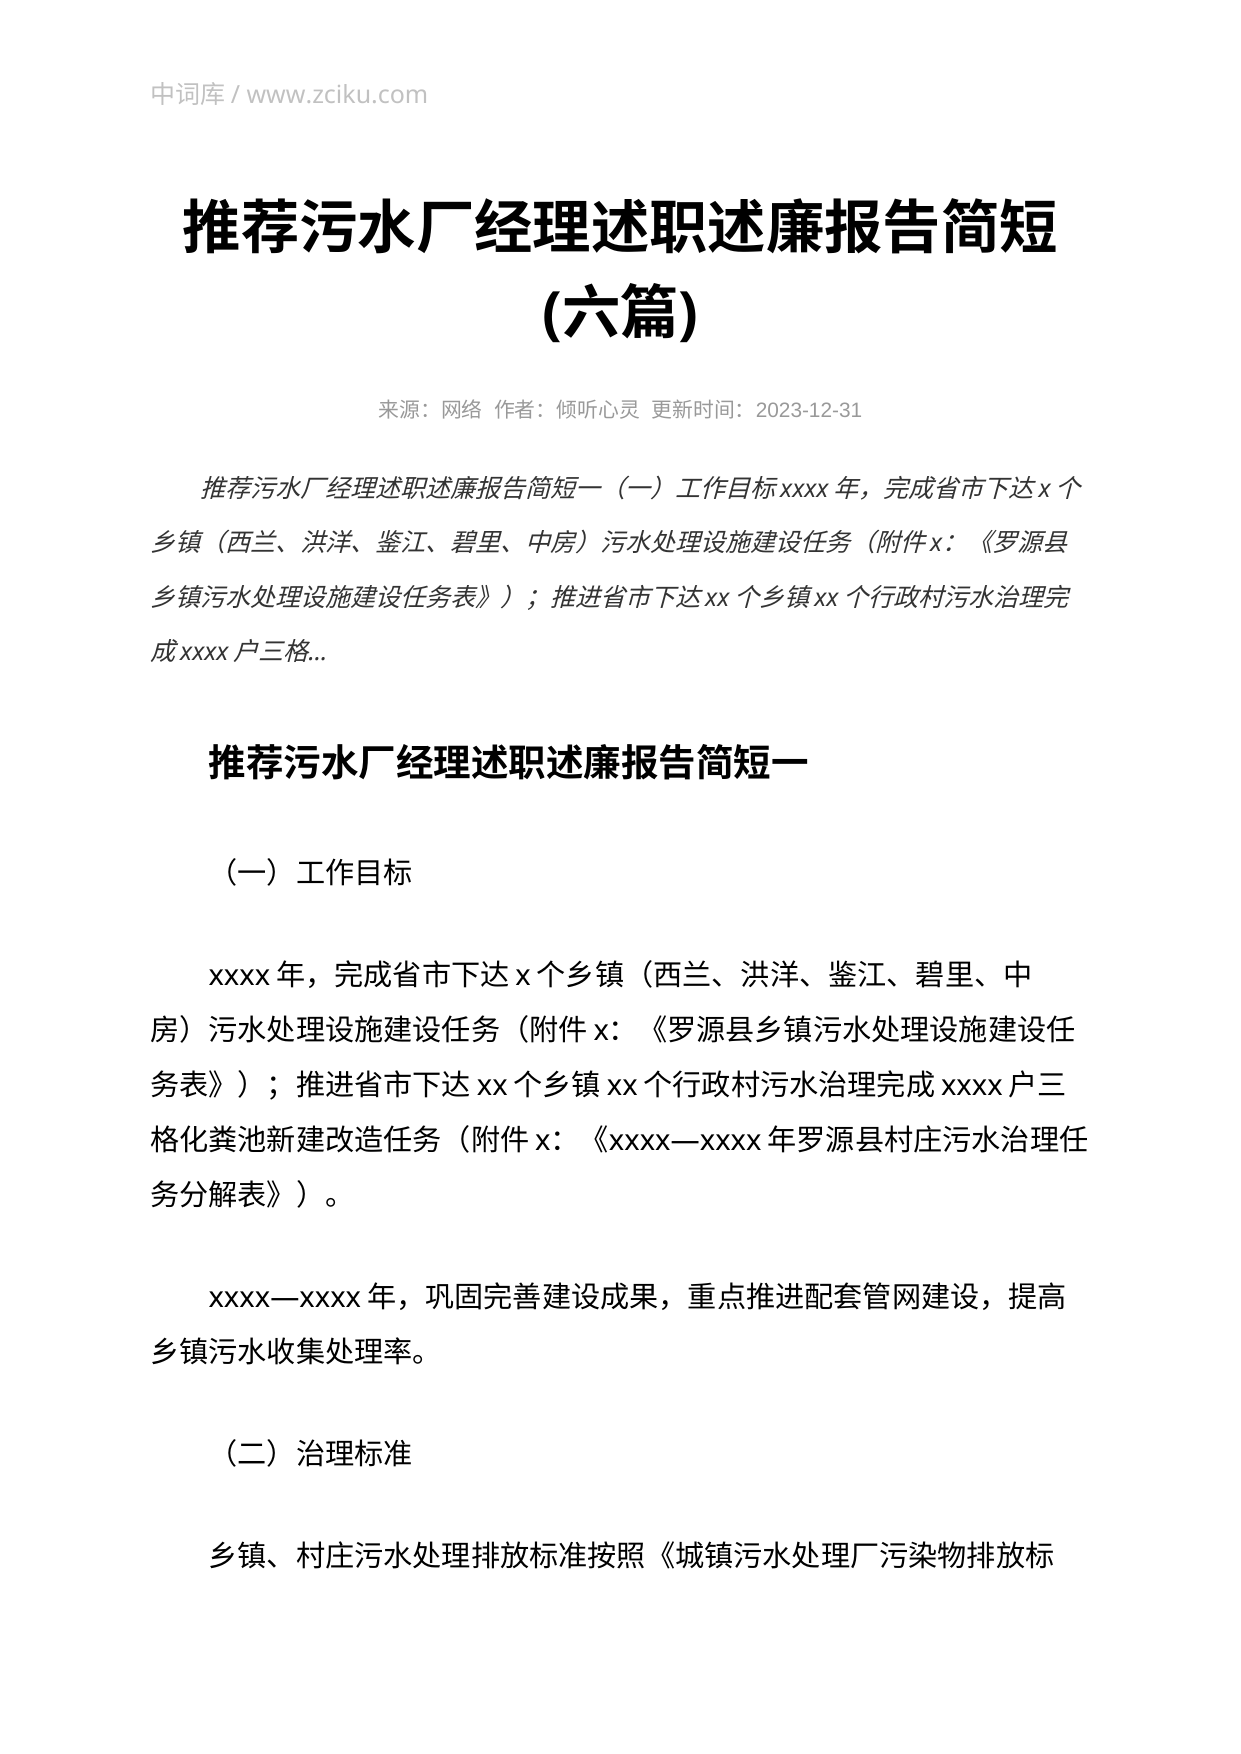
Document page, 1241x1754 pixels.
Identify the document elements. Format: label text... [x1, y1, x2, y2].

text 来源：网络 作者：倾听心灵 更新时间：2023-12-31 [150, 397, 1090, 421]
text 推荐污水厂经理述职述廉报告简短一（一）工作目标xxxx年，完成省市下达x个乡镇（西兰、洪洋、鉴江、碧里、中房）污水处理设施建设任务（附件x：《罗源县乡镇污水处理设施建设任务表》）；推进省市下达xx个乡镇xx个行政村污水治理完成xxxx户三格... [150, 468, 1090, 668]
text 推荐污水厂经理述职述廉报告简短一 [150, 733, 1090, 787]
text （二）治理标准 [150, 1430, 1090, 1473]
text xxxx年，完成省市下达x个乡镇（西兰、洪洋、鉴江、碧里、中房）污水处理设施建设任务（附件x：《罗源县乡镇污水处理设施建设任务表》）；推进省市下达xx个乡镇xx个行政村污水治理完成xxxx户三格化粪池新建改造任务（附件x：《xxxx—xxxx年罗源县村庄污水治理任务分解表》）。 [150, 952, 1090, 1214]
text （一）工作目标 [150, 850, 1090, 892]
subtitle 推荐污水厂经理述职述廉报告简短(六篇) [150, 181, 1090, 351]
text xxxx—xxxx年，巩固完善建设成果，重点推进配套管网建设，提高乡镇污水收集处理率。 [150, 1273, 1090, 1371]
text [150, 1532, 1090, 1574]
